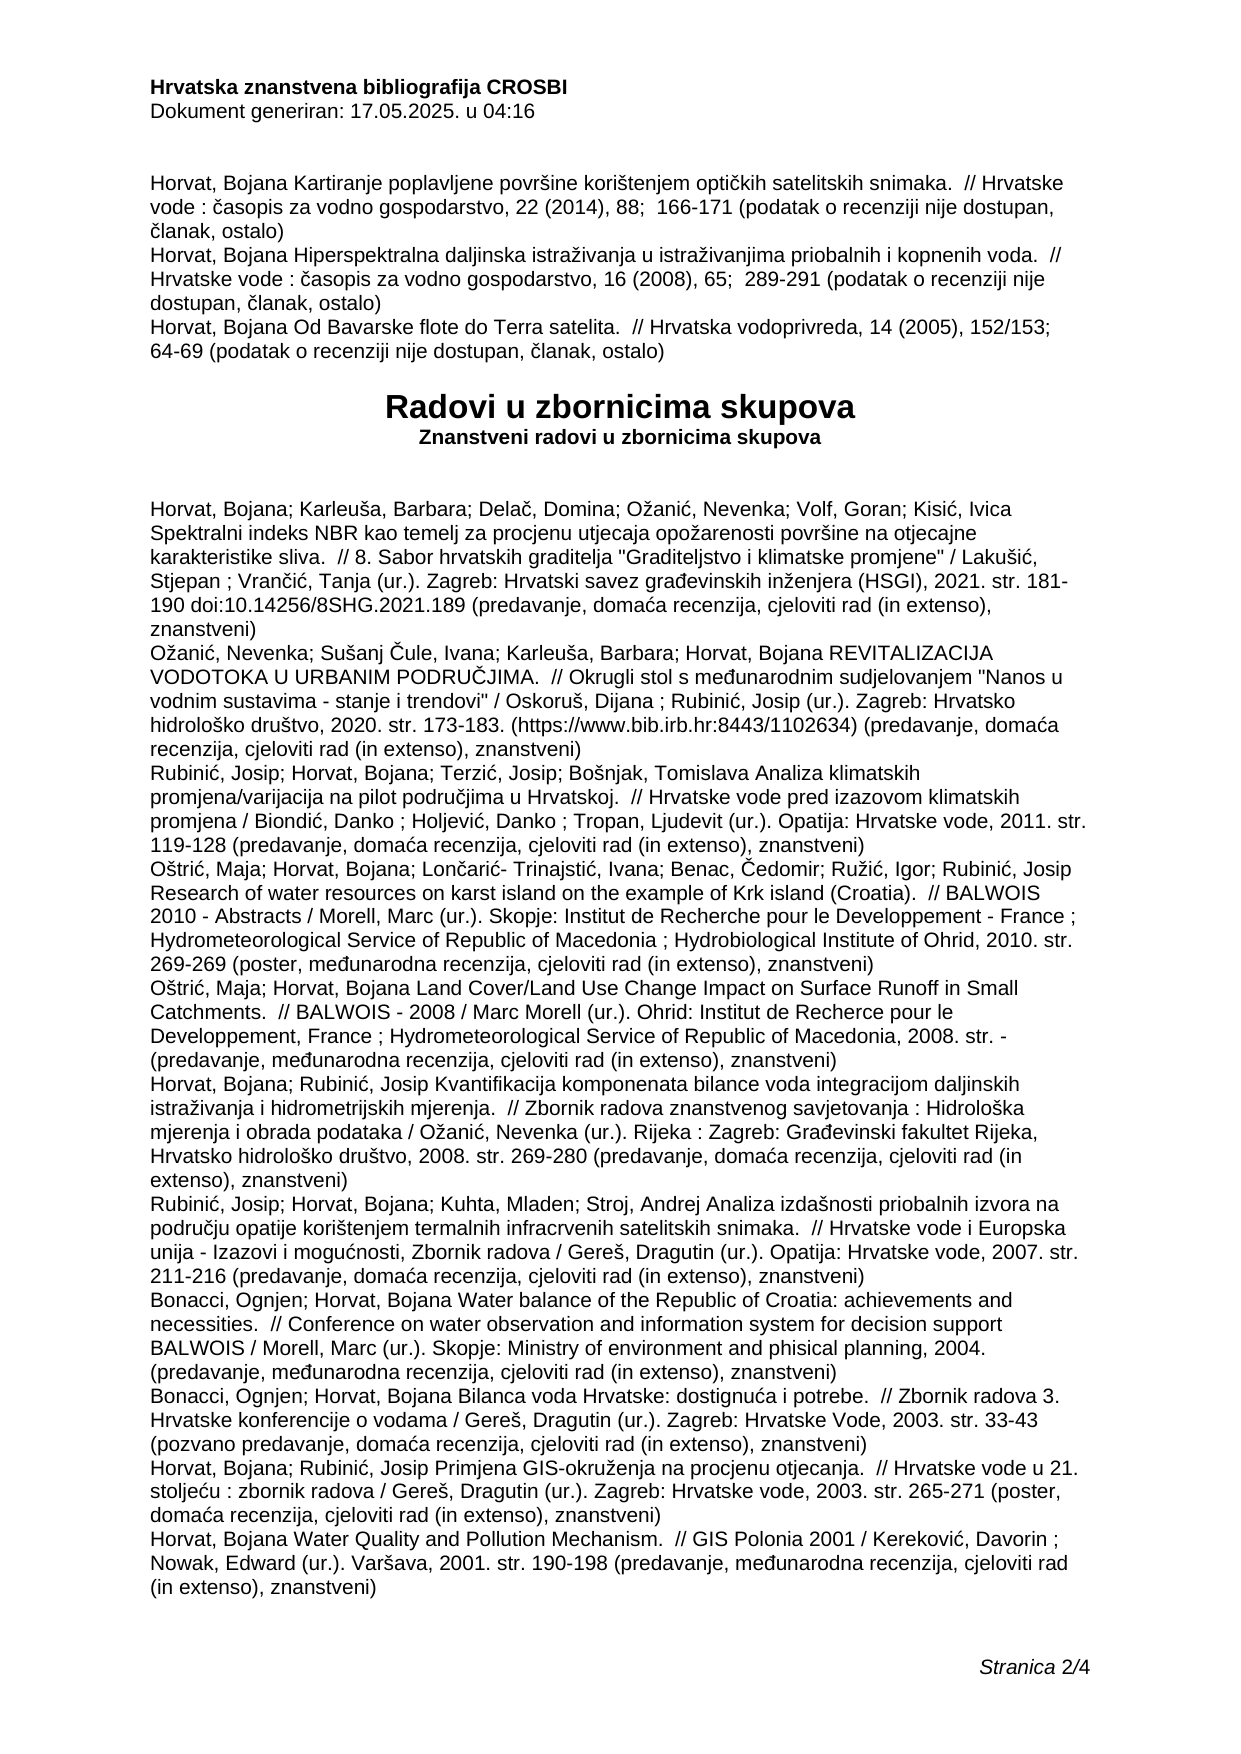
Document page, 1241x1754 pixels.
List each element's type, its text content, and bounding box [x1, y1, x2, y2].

text Horvat, Bojana; Rubinić, Josip [150, 1455, 1090, 1527]
text Rubinić, Josip; Horvat, Bojana; Terzić, Josip; Bošnjak, Tomislava [150, 761, 1090, 856]
text Horvat, Bojana; Rubinić, Josip [150, 1072, 1090, 1192]
text Ožanić, Nevenka; Sušanj Čule, Ivana; Karleuša, Barbara; Horvat, Bojana [150, 641, 1090, 761]
text Bonacci, Ognjen; Horvat, Bojana [150, 1383, 1090, 1455]
text Bonacci, Ognjen; Horvat, Bojana [150, 1288, 1090, 1383]
subtitle Znanstveni radovi u zbornicima skupova [150, 425, 1090, 449]
text Horvat, Bojana; Karleuša, Barbara; Delač, Domina; Ožanić, Nevenka; Volf, Goran; Kisić, Ivica [150, 497, 1090, 641]
text Oštrić, Maja; Horvat, Bojana; Lončarić- Trinajstić, Ivana; Benac, Čedomir; Ružić, Igor; Rubinić, Josip [150, 856, 1090, 976]
text Rubinić, Josip; Horvat, Bojana; Kuhta, Mladen; Stroj, Andrej [150, 1192, 1090, 1288]
text Horvat, Bojana [150, 171, 1090, 243]
text Oštrić, Maja; Horvat, Bojana [150, 976, 1090, 1072]
text Horvat, Bojana [150, 315, 1090, 363]
text Horvat, Bojana [150, 243, 1090, 315]
subtitle Radovi u zbornicima skupova [150, 387, 1090, 425]
text Horvat, Bojana [150, 1527, 1090, 1599]
